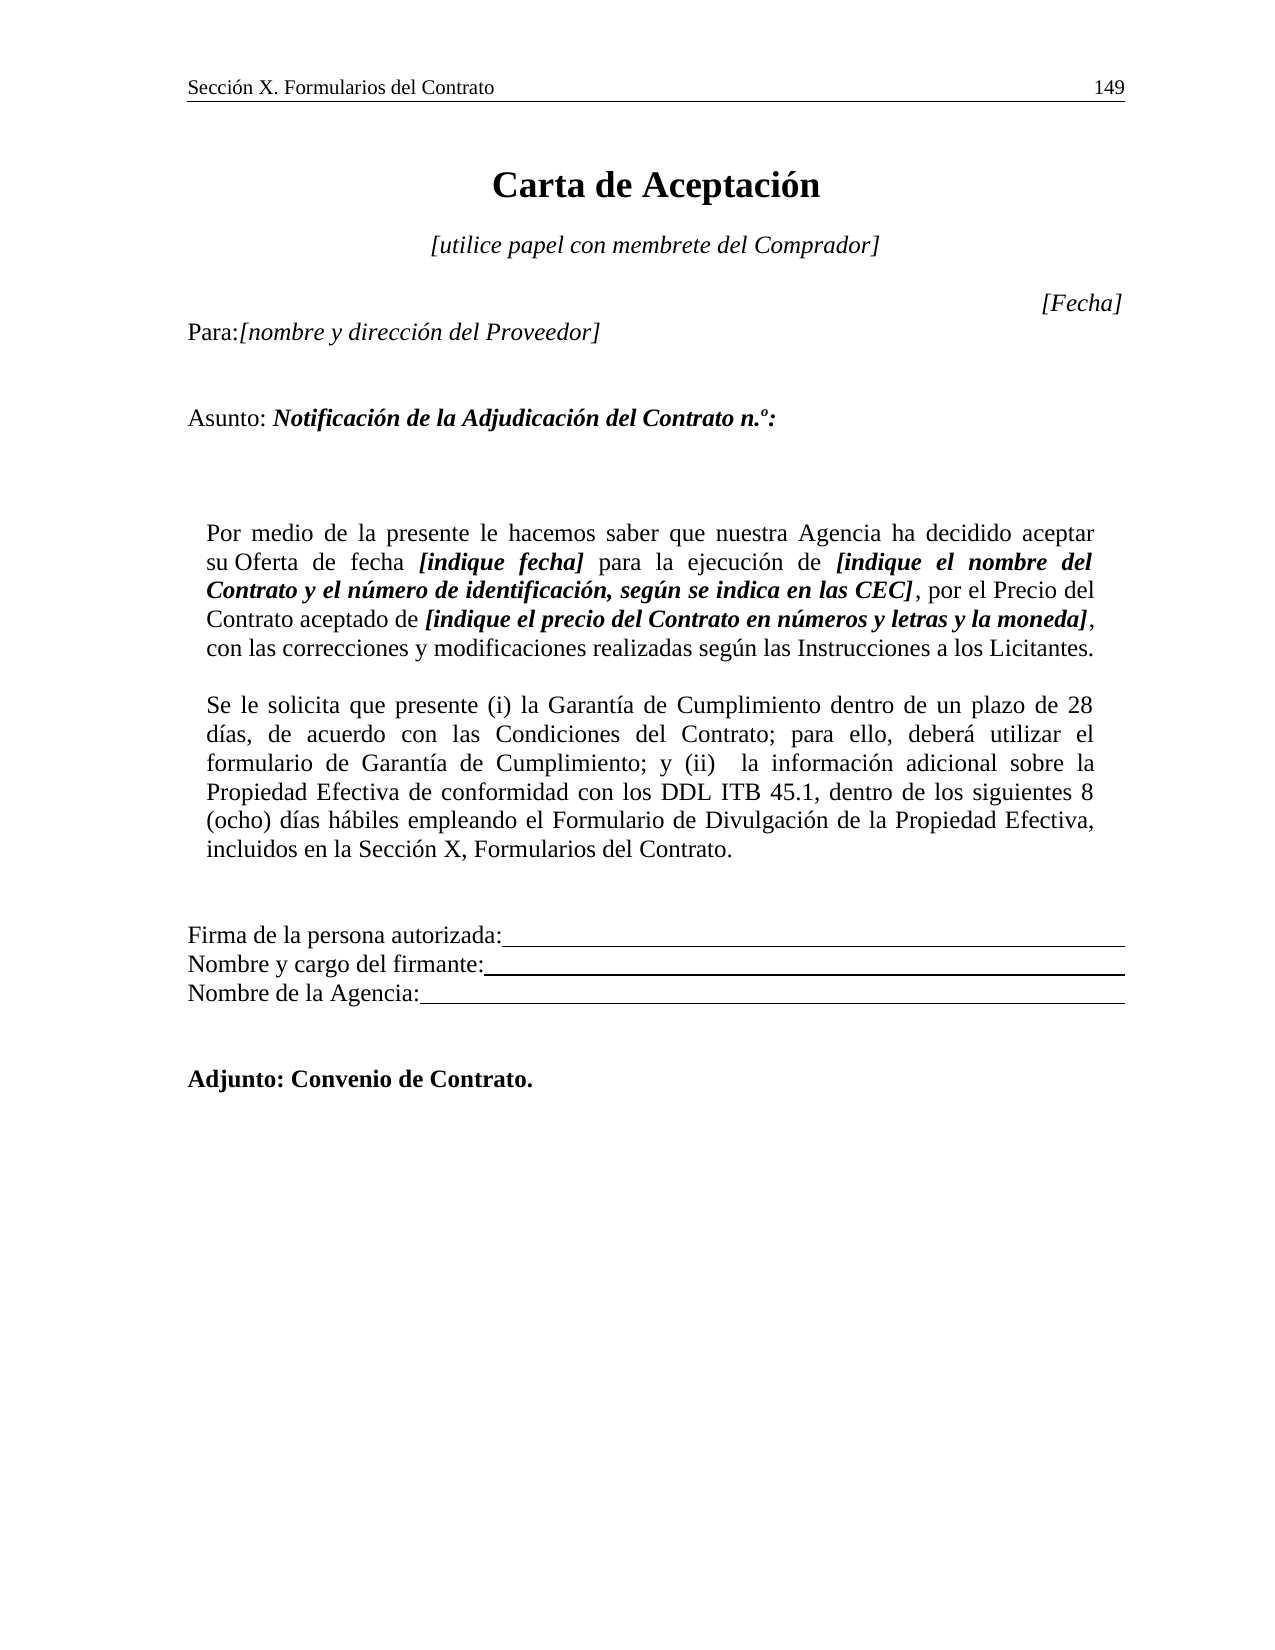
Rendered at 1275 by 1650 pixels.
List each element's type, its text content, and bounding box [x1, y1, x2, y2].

text Firma de la persona autorizada: [187, 921, 1125, 949]
text Nombre de la Agencia: [187, 978, 1125, 1007]
text Por medio de la presente le hacemos saber que nuestra Agencia ha decidido aceptar su Oferta de fecha [indique fecha] para la ejecución de [indique el nombre del Contrato y el número de identificación, según se indica en las CEC], por el Precio del Contrato aceptado de [indique el precio del Contrato en números y letras y la moneda], con las correcciones y modificaciones realizadas según las Instrucciones a los Licitantes. [206, 518, 1095, 662]
text Para:[nombre y dirección del Proveedor] [187, 317, 1125, 346]
text Adjunto: Convenio de Contrato. [187, 1064, 1125, 1093]
text Carta de Aceptación [187, 162, 1125, 206]
text Nombre y cargo del firmante: [187, 949, 1125, 978]
text Se le solicita que presente (i) la Garantía de Cumplimiento dentro de un plazo de 28 días, de acuerdo con las Condiciones del Contrato; para ello, deberá utilizar el formulario de Garantía de Cumplimiento; y (ii) la información adicional sobre la Propiedad Efectiva de conformidad con los DDL ITB 45.1, dentro de los siguientes 8 (ocho) días hábiles empleando el Formulario de Divulgación de la Propiedad Efectiva, incluidos en la Sección X, Formularios del Contrato. [206, 691, 1095, 863]
text [utilice papel con membrete del Comprador] [187, 231, 1125, 259]
text Asunto: Notificación de la Adjudicación del Contrato n.o: [187, 403, 1095, 432]
text [Fecha] [187, 288, 1125, 317]
